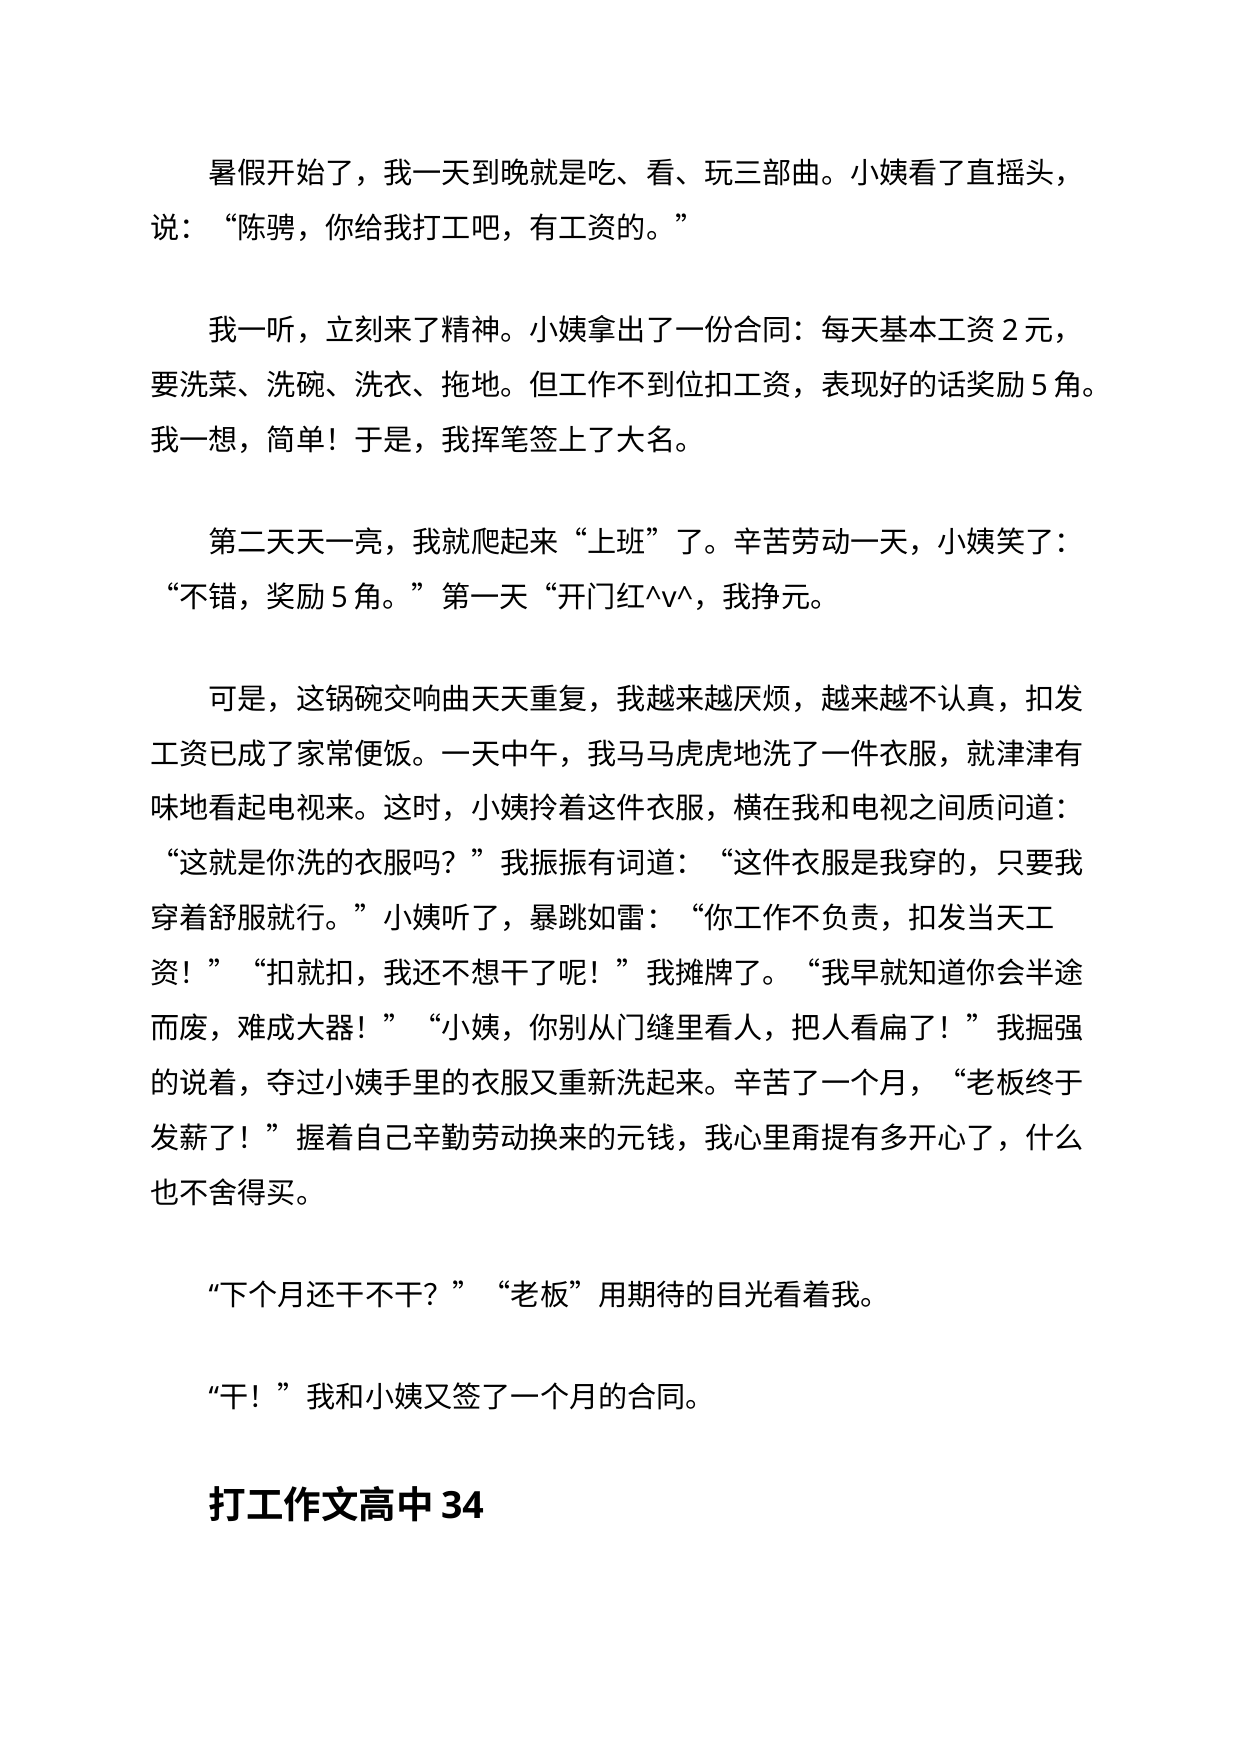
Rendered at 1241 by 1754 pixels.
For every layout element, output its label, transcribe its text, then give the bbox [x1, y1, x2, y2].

text 第二天天一亮，我就爬起来“上班”了。辛苦劳动一天，小姨笑了：“不错，奖励5角。”第一天“开门红^v^，我挣元。 [150, 518, 1090, 616]
text 可是，这锅碗交响曲天天重复，我越来越厌烦，越来越不认真，扣发工资已成了家常便饭。一天中午，我马马虎虎地洗了一件衣服，就津津有味地看起电视来。这时，小姨拎着这件衣服，横在我和电视之间质问道：“这就是你洗的衣服吗？”我振振有词道：“这件衣服是我穿的，只要我穿着舒服就行。”小姨听了，暴跳如雷：“你工作不负责，扣发当天工资！”“扣就扣，我还不想干了呢！”我摊牌了。“我早就知道你会半途而废，难成大器！”“小姨，你别从门缝里看人，把人看扁了！”我掘强的说着，夺过小姨手里的衣服又重新洗起来。辛苦了一个月，“老板终于发薪了！”握着自己辛勤劳动换来的元钱，我心里甭提有多开心了，什么也不舍得买。 [150, 675, 1090, 1212]
text 我一听，立刻来了精神。小姨拿出了一份合同：每天基本工资2元，要洗菜、洗碗、洗衣、拖地。但工作不到位扣工资，表现好的话奖励5角。我一想，简单！于是，我挥笔签上了大名。 [150, 307, 1090, 459]
text “下个月还干不干？”“老板”用期待的目光看着我。 [150, 1271, 1090, 1313]
text 暑假开始了，我一天到晚就是吃、看、玩三部曲。小姨看了直摇头，说：“陈骋，你给我打工吧，有工资的。” [150, 150, 1090, 247]
text 打工作文高中34 [150, 1475, 1090, 1529]
text “干！”我和小姨又签了一个月的合同。 [150, 1373, 1090, 1416]
